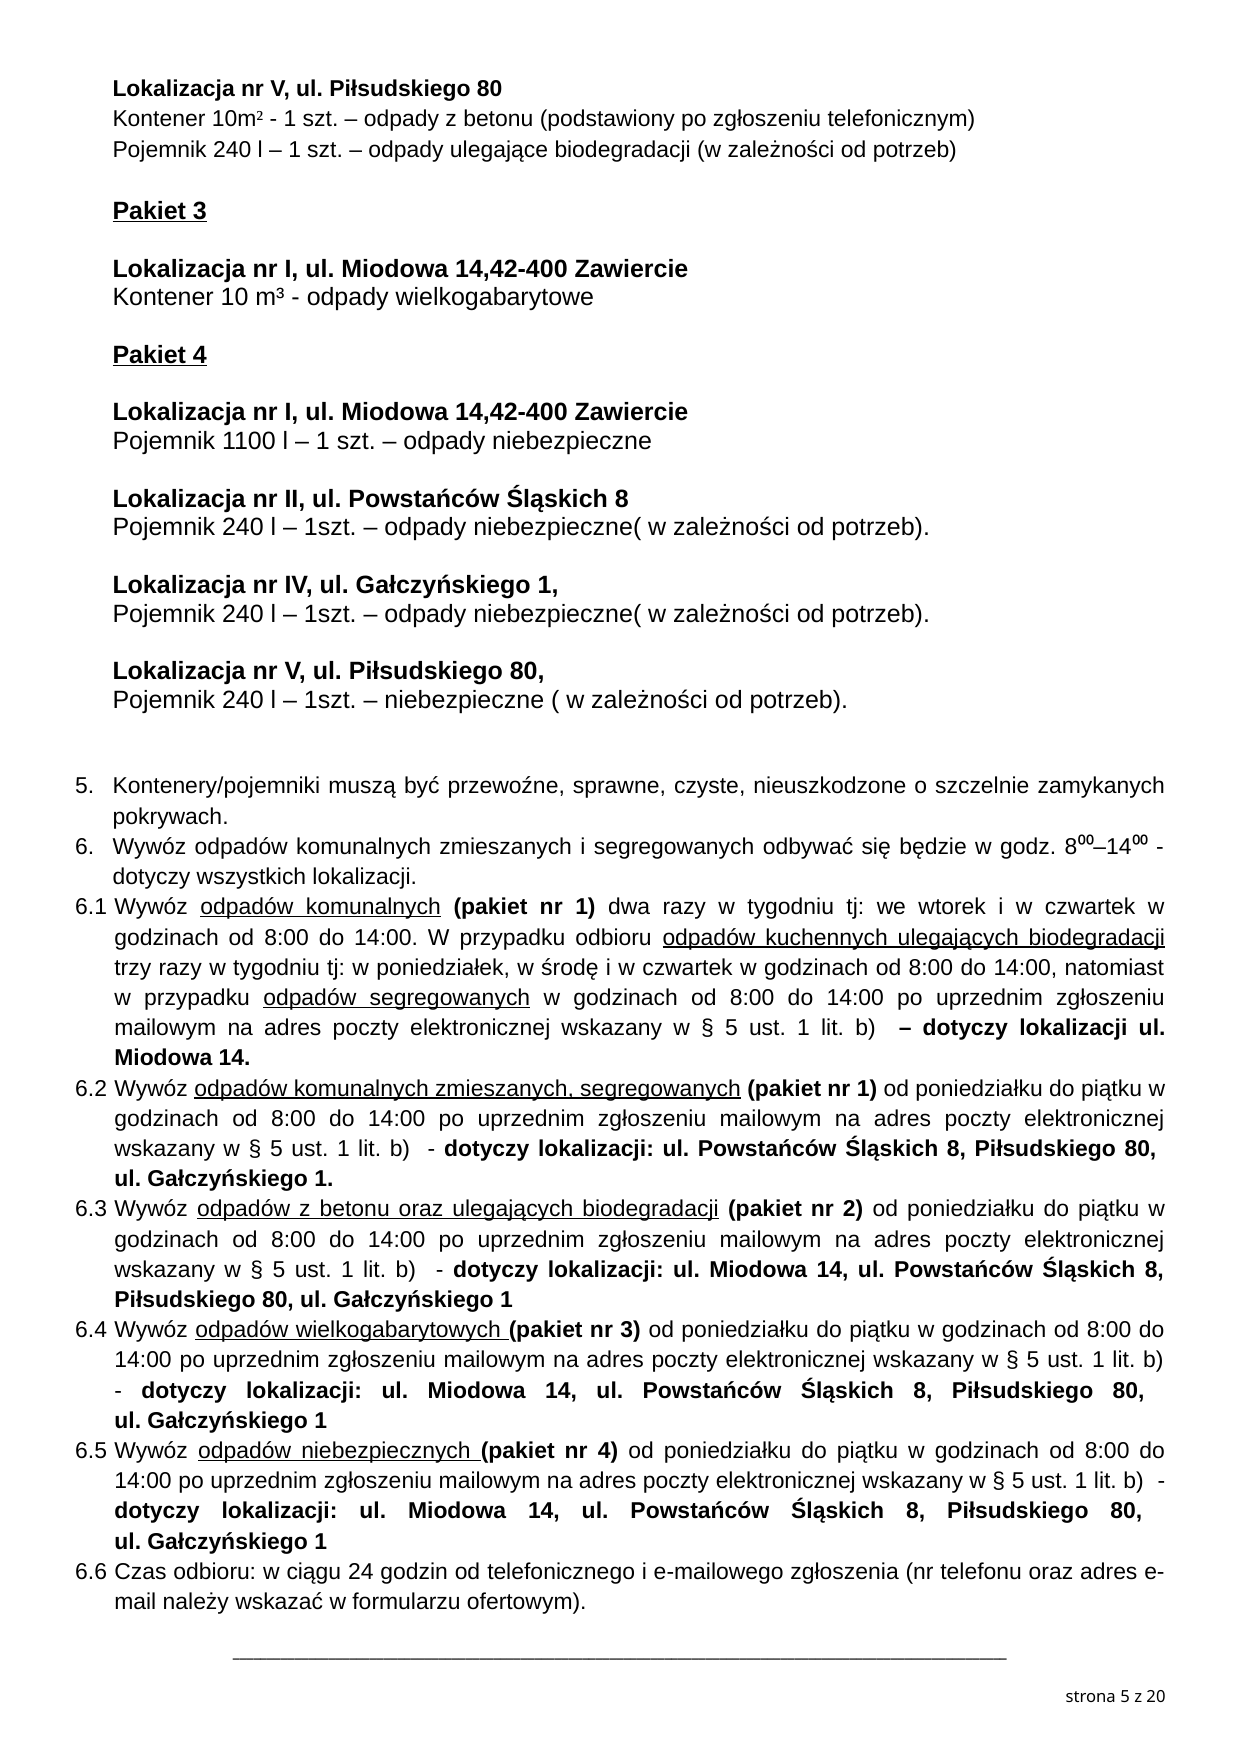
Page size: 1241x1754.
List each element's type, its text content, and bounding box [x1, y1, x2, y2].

list Wywóz odpadów z betonu oraz ulegających biodegradacji (pakiet nr 2) od poniedziałku do piątku w godzinach od 8:00 do 14:00 po uprzednim zgłoszeniu mailowym na adres poczty elektronicznej wskazany w § 5 ust. 1 lit. b) - dotyczy lokalizacji: ul. Miodowa 14, ul. Powstańców Śląskich 8, Piłsudskiego 80, ul. Gałczyńskiego 1 [75, 1195, 1165, 1312]
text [112, 136, 1165, 162]
text Lokalizacja nr I, ul. Miodowa 14,42-400 Zawiercie [112, 253, 1165, 282]
list Wywóz odpadów komunalnych zmieszanych i segregowanych odbywać się będzie w godz. 8⁰⁰–14⁰⁰ - dotyczy wszystkich lokalizacji. [75, 833, 1165, 889]
text Pojemnik 1100 l – 1 szt. – odpady niebezpieczne [112, 426, 1165, 455]
text Pojemnik 240 l – 1szt. – odpady niebezpieczne( w zależności od potrzeb). [112, 598, 1165, 627]
list Czas odbioru: w ciągu 24 godzin od telefonicznego i e-mailowego zgłoszenia (nr telefonu oraz adres e-mail należy wskazać w formularzu ofertowym). [75, 1558, 1165, 1614]
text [112, 105, 1165, 132]
list Wywóz odpadów komunalnych (pakiet nr 1) dwa razy w tygodniu tj: we wtorek i w czwartek w godzinach od 8:00 do 14:00. W przypadku odbioru odpadów kuchennych ulegających biodegradacji trzy razy w tygodniu tj: w poniedziałek, w środę i w czwartek w godzinach od 8:00 do 14:00, natomiast w przypadku odpadów segregowanych w godzinach od 8:00 do 14:00 po uprzednim zgłoszeniu mailowym na adres poczty elektronicznej wskazany w § 5 ust. 1 lit. b) – dotyczy lokalizacji ul. Miodowa 14. [75, 893, 1165, 1071]
text Lokalizacja nr V, ul. Piłsudskiego 80, [112, 656, 1165, 685]
text Pakiet 4 [112, 340, 1165, 368]
list Wywóz odpadów wielkogabarytowych (pakiet nr 3) od poniedziałku do piątku w godzinach od 8:00 do 14:00 po uprzednim zgłoszeniu mailowym na adres poczty elektronicznej wskazany w § 5 ust. 1 lit. b) - dotyczy lokalizacji: ul. Miodowa 14, ul. Powstańców Śląskich 8, Piłsudskiego 80, ul. Gałczyńskiego 1 [75, 1316, 1165, 1433]
text Lokalizacja nr V, ul. Piłsudskiego 80 [112, 75, 1165, 101]
text Pojemnik 240 l – 1szt. – niebezpieczne ( w zależności od potrzeb). [112, 685, 1165, 713]
text Lokalizacja nr II, ul. Powstańców Śląskich 8 [112, 483, 1165, 512]
list Kontenery/pojemniki muszą być przewoźne, sprawne, czyste, nieuszkodzone o szczelnie zamykanych pokrywach. [75, 772, 1165, 829]
list Wywóz odpadów komunalnych zmieszanych, segregowanych (pakiet nr 1) od poniedziałku do piątku w godzinach od 8:00 do 14:00 po uprzednim zgłoszeniu mailowym na adres poczty elektronicznej wskazany w § 5 ust. 1 lit. b) - dotyczy lokalizacji: ul. Powstańców Śląskich 8, Piłsudskiego 80, ul. Gałczyńskiego 1. [75, 1074, 1165, 1192]
text Lokalizacja nr IV, ul. Gałczyńskiego 1, [112, 570, 1165, 598]
text Lokalizacja nr I, ul. Miodowa 14,42-400 Zawiercie [112, 397, 1165, 426]
text Pakiet 3 [112, 196, 1165, 225]
list Wywóz odpadów niebezpiecznych (pakiet nr 4) od poniedziałku do piątku w godzinach od 8:00 do 14:00 po uprzednim zgłoszeniu mailowym na adres poczty elektronicznej wskazany w § 5 ust. 1 lit. b) - dotyczy lokalizacji: ul. Miodowa 14, ul. Powstańców Śląskich 8, Piłsudskiego 80, ul. Gałczyńskiego 1 [75, 1437, 1165, 1554]
text Pojemnik 240 l – 1szt. – odpady niebezpieczne( w zależności od potrzeb). [112, 512, 1165, 541]
text Kontener 10 m³ - odpady wielkogabarytowe [112, 282, 1165, 311]
